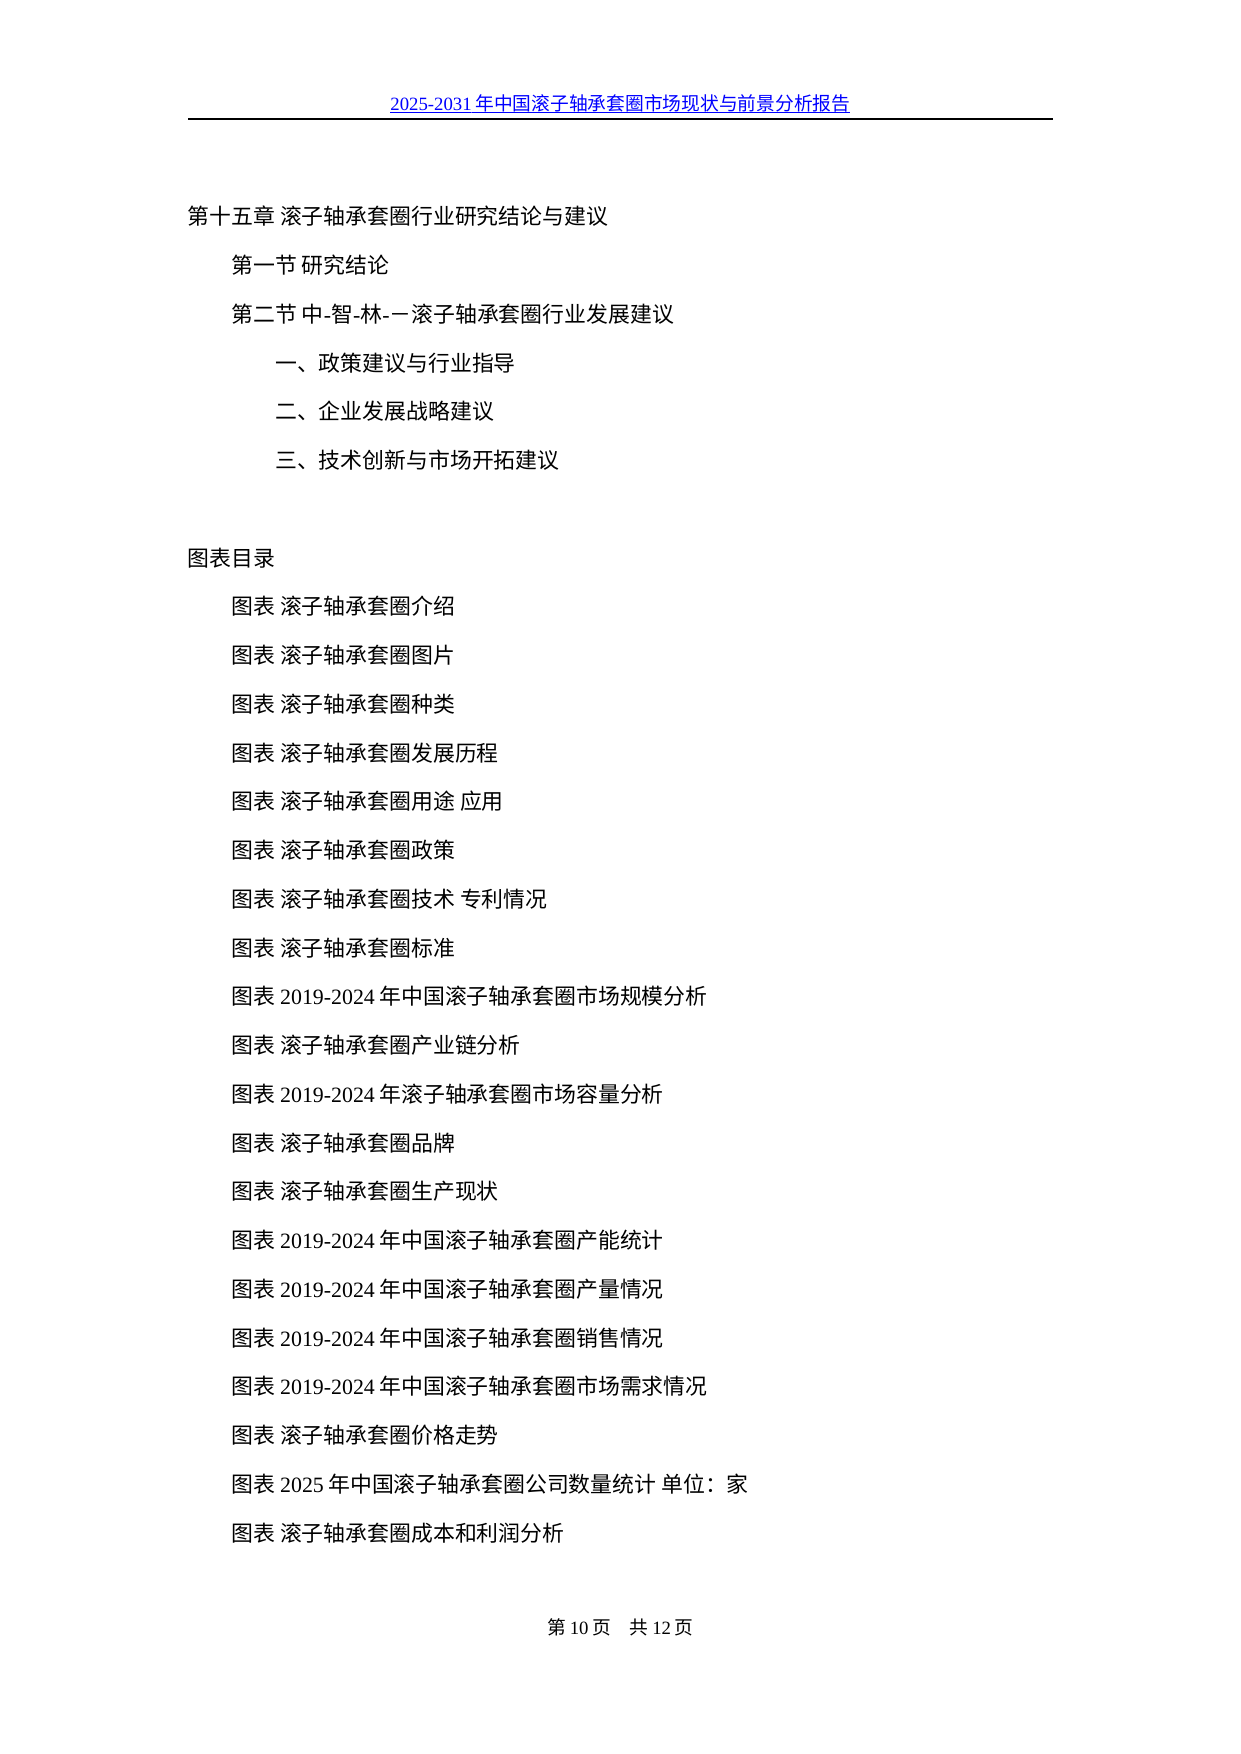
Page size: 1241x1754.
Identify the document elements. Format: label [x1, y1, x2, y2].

text [187, 150, 1053, 1548]
